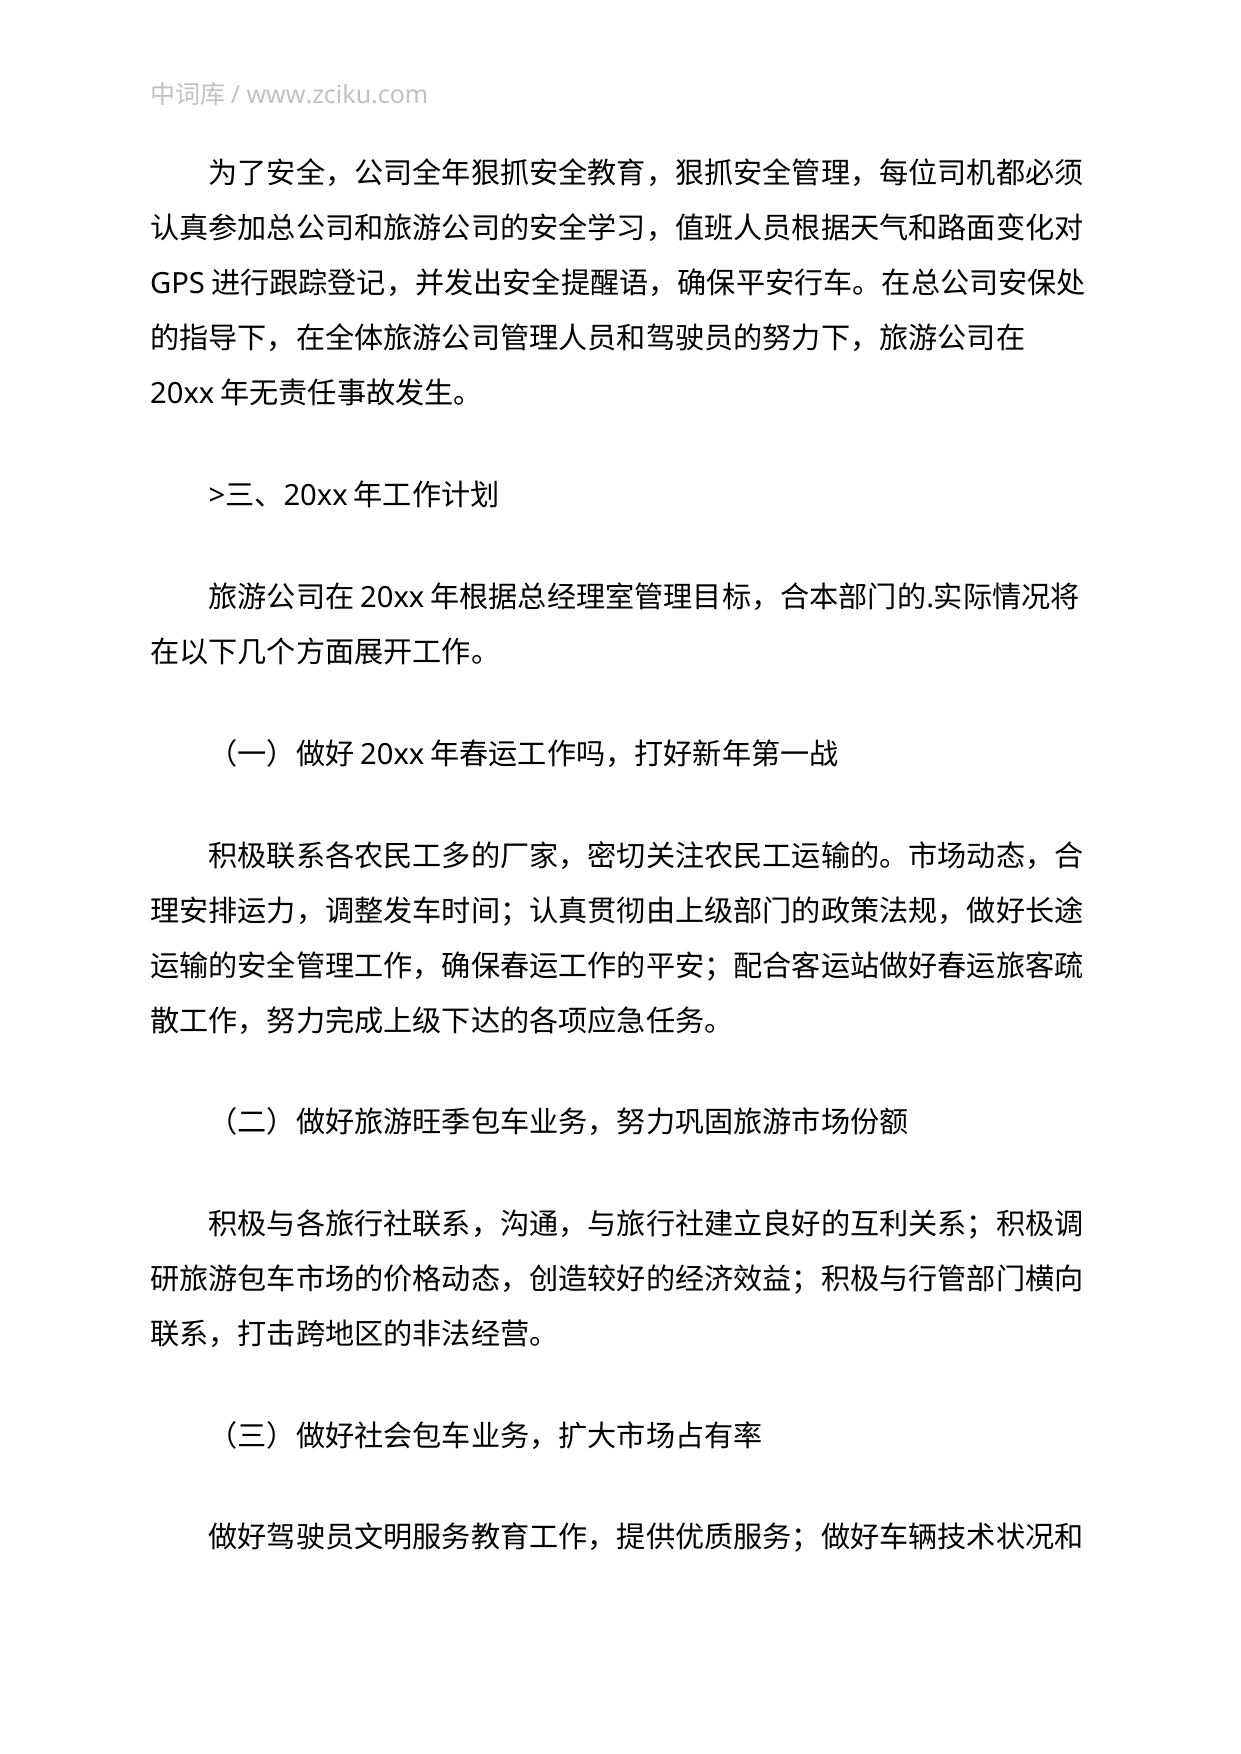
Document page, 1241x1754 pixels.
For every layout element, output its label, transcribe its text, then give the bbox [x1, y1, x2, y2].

text 旅游公司在20xx年根据总经理室管理目标，合本部门的.实际情况将在以下几个方面展开工作。 [150, 574, 1090, 671]
text 积极与各旅行社联系，沟通，与旅行社建立良好的互利关系；积极调研旅游包车市场的价格动态，创造较好的经济效益；积极与行管部门横向联系，打击跨地区的非法经营。 [150, 1201, 1090, 1353]
text （二）做好旅游旺季包车业务，努力巩固旅游市场份额 [150, 1099, 1090, 1141]
text >三、20xx年工作计划 [150, 472, 1090, 514]
text 为了安全，公司全年狠抓安全教育，狠抓安全管理，每位司机都必须认真参加总公司和旅游公司的安全学习，值班人员根据天气和路面变化对GPS进行跟踪登记，并发出安全提醒语，确保平安行车。在总公司安保处的指导下，在全体旅游公司管理人员和驾驶员的努力下，旅游公司在20xx年无责任事故发生。 [150, 150, 1090, 412]
text （一）做好20xx年春运工作吗，打好新年第一战 [150, 730, 1090, 773]
text 积极联系各农民工多的厂家，密切关注农民工运输的。市场动态，合理安排运力，调整发车时间；认真贯彻由上级部门的政策法规，做好长途运输的安全管理工作，确保春运工作的平安；配合客运站做好春运旅客疏散工作，努力完成上级下达的各项应急任务。 [150, 832, 1090, 1039]
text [150, 1514, 1090, 1556]
text （三）做好社会包车业务，扩大市场占有率 [150, 1412, 1090, 1454]
